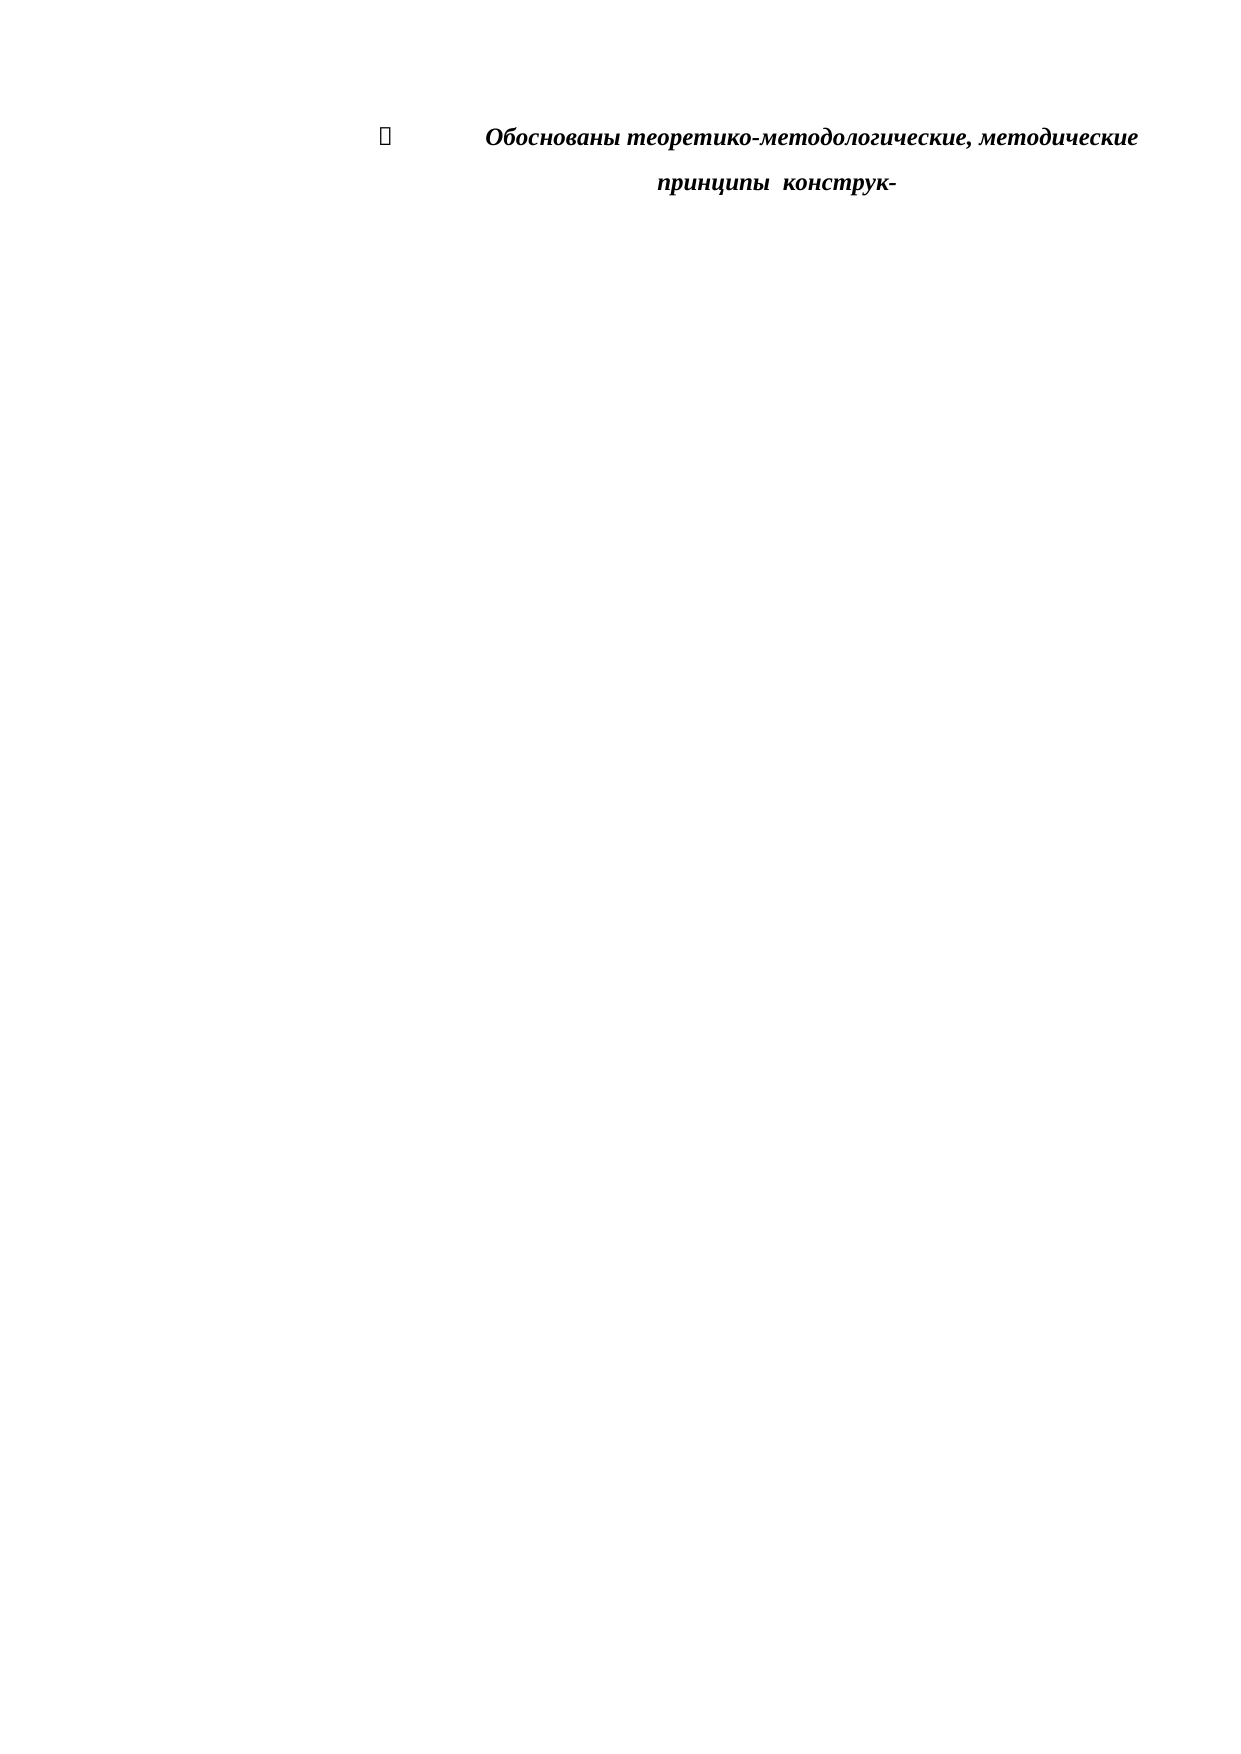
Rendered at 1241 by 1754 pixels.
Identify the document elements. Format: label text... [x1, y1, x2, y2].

subtitle Обоснованы теоретико-методологические, методические принципы конструк- [365, 118, 1152, 195]
